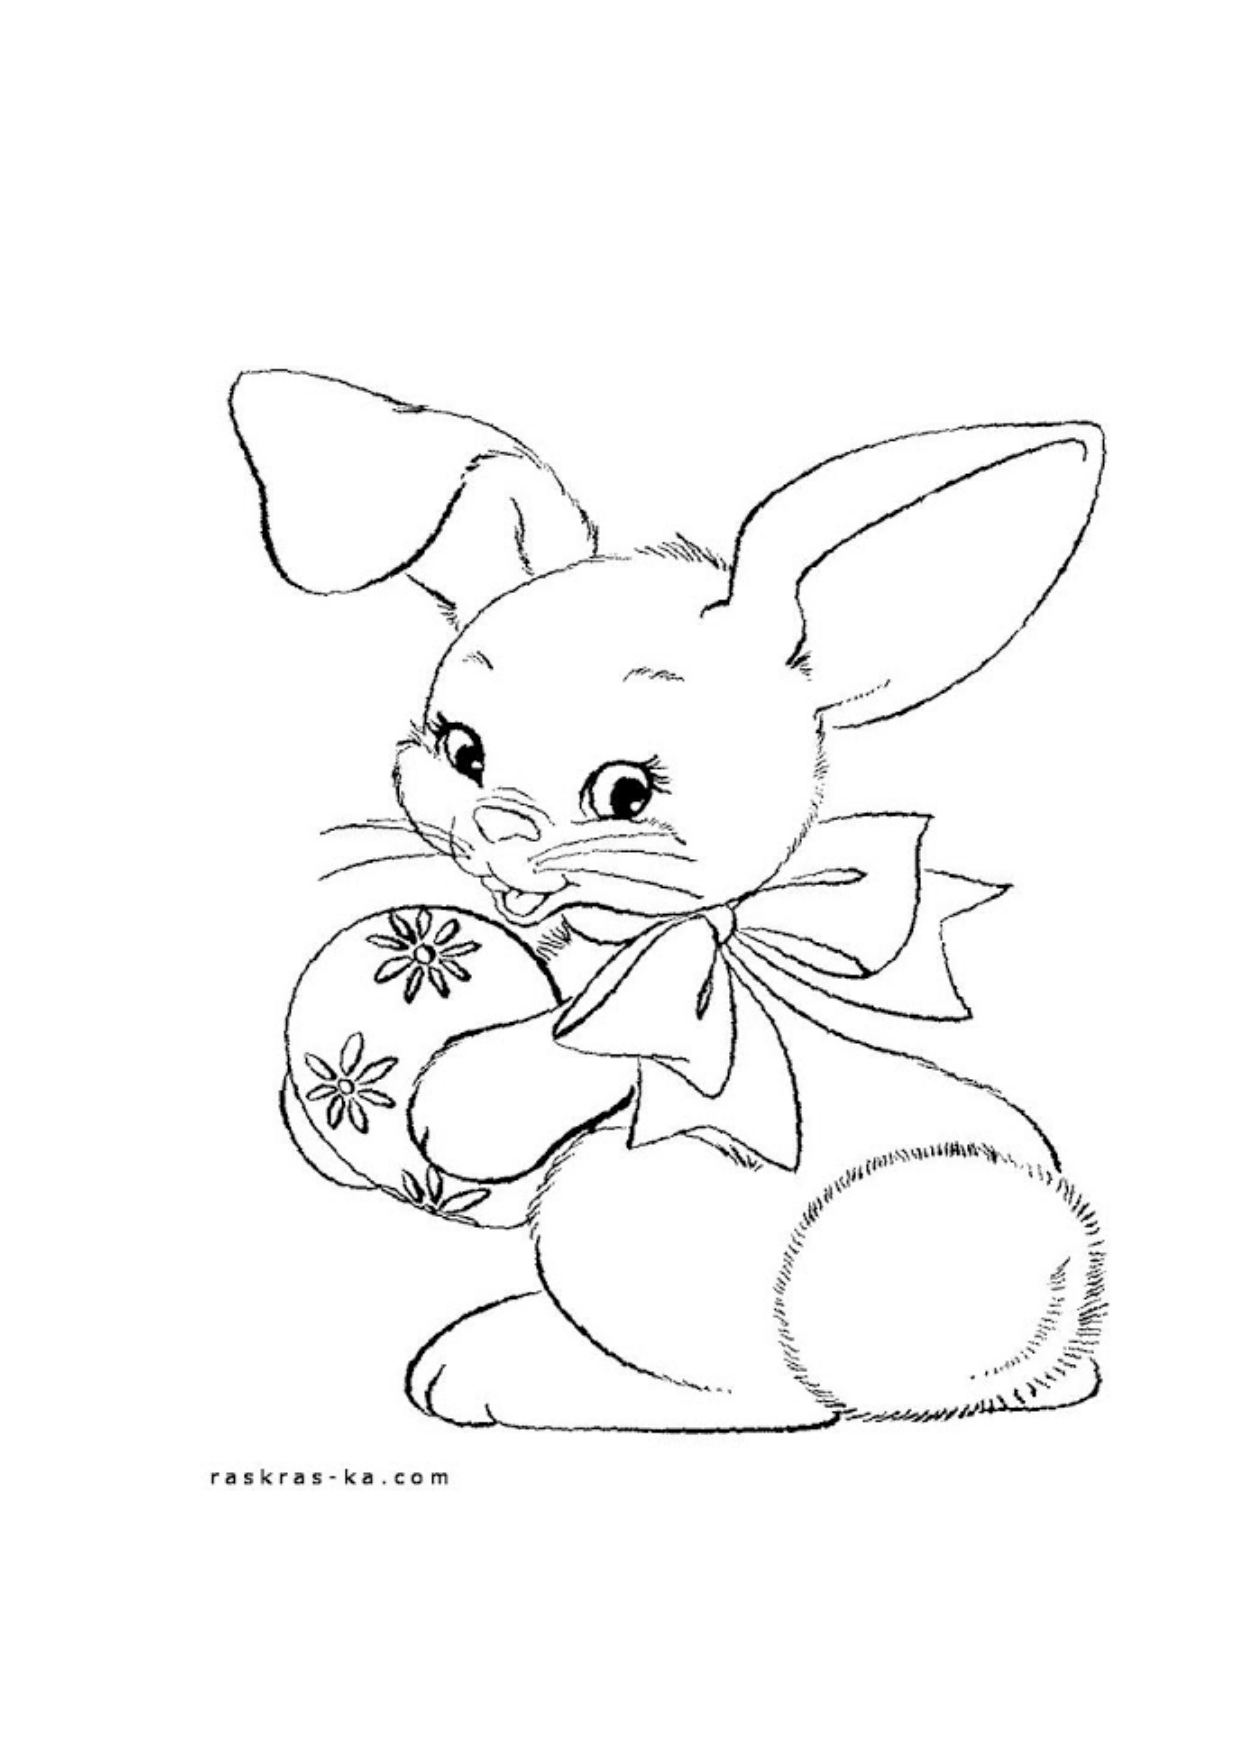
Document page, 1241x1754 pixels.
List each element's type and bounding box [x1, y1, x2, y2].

picture [187, 337, 1159, 1491]
